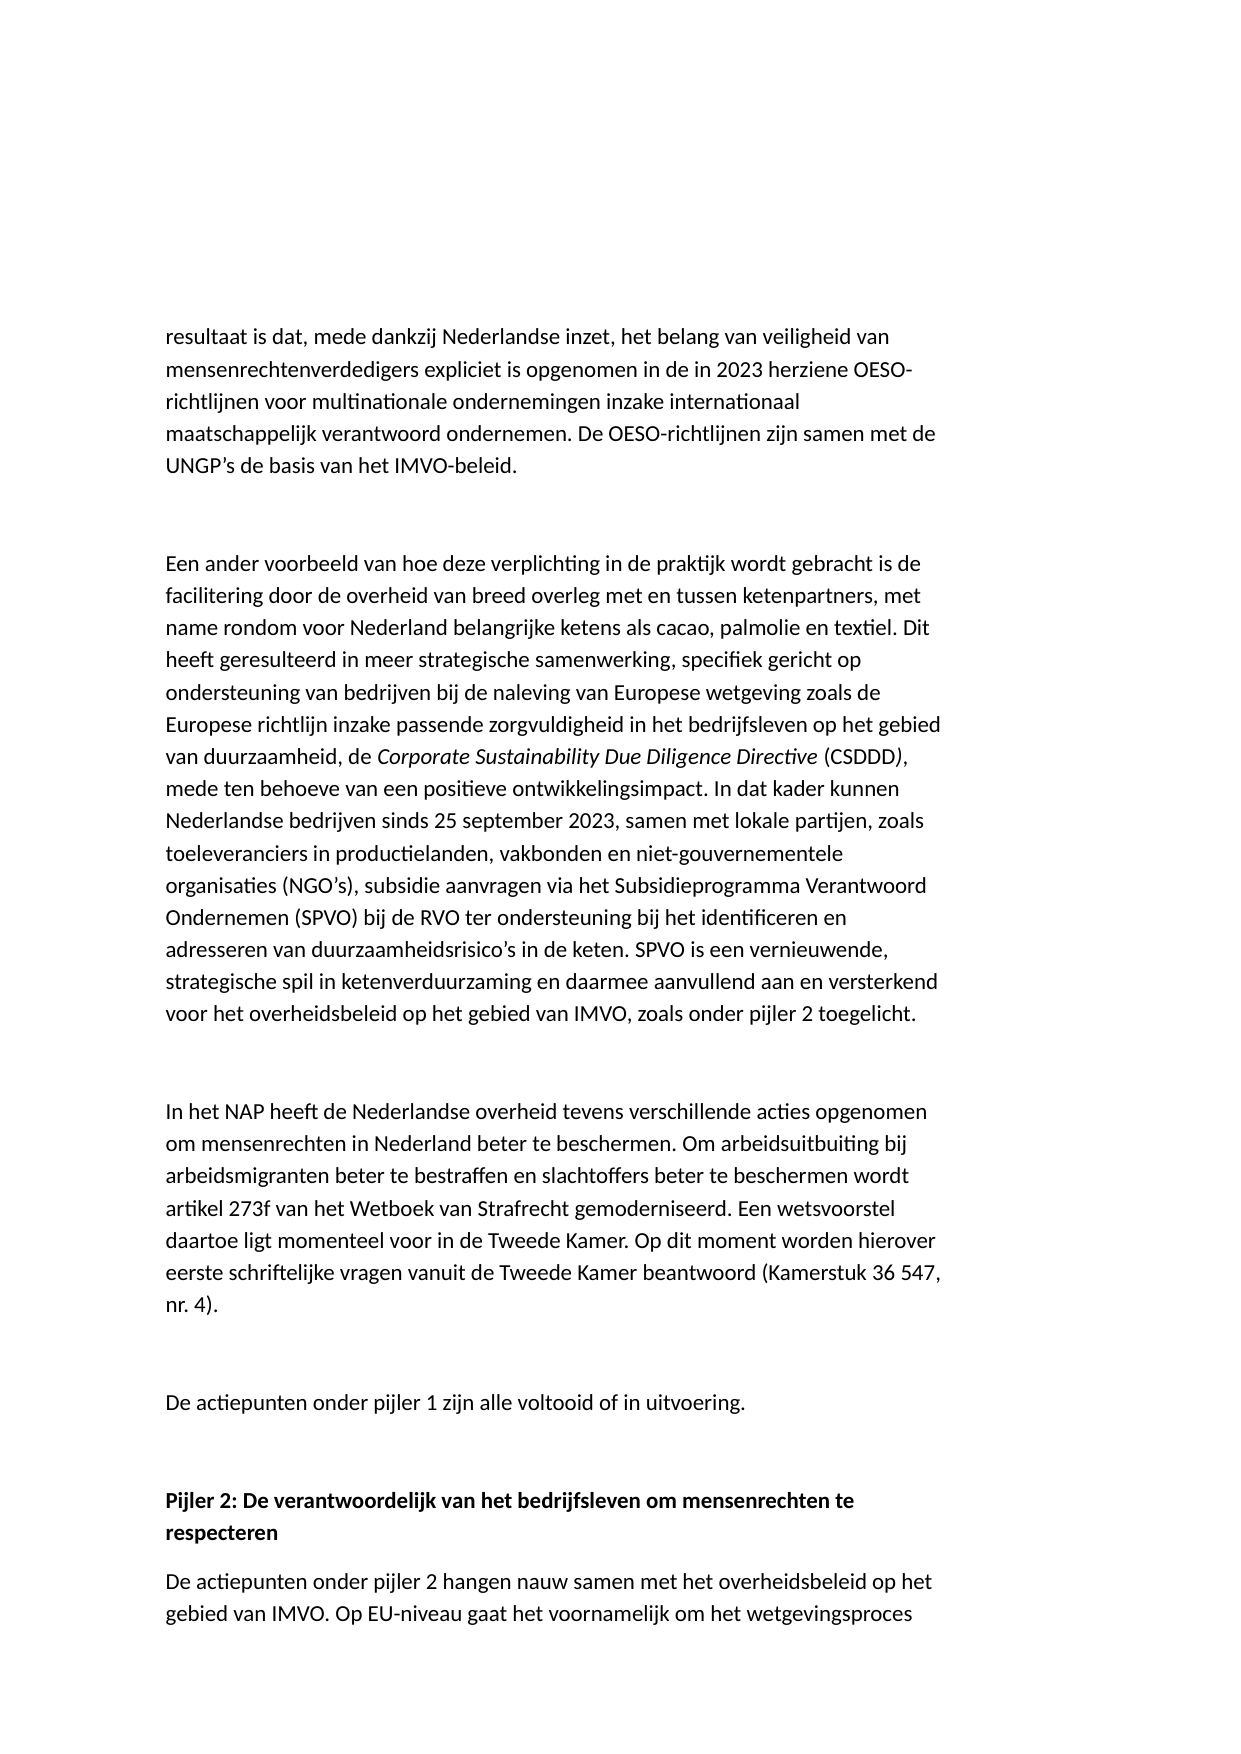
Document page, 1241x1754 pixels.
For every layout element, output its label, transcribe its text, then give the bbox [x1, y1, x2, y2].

text Pijler 2: De verantwoordelijk van het bedrijfsleven om mensenrechten te respecteren [165, 1486, 951, 1546]
text In het NAP heeft de Nederlandse overheid tevens verschillende acties opgenomen om mensenrechten in Nederland beter te beschermen. Om arbeidsuitbuiting bij arbeidsmigranten beter te bestraffen en slachtoffers beter te beschermen wordt artikel 273f van het Wetboek van Strafrecht gemoderniseerd. Een wetsvoorstel daartoe ligt momenteel voor in de Tweede Kamer. Op dit moment worden hierover eerste schriftelijke vragen vanuit de Tweede Kamer beantwoord (Kamerstuk 36 547, nr. 4). [165, 1097, 951, 1318]
text Een ander voorbeeld van hoe deze verplichting in de praktijk wordt gebracht is de facilitering door de overheid van breed overleg met en tussen ketenpartners, met name rondom voor Nederland belangrijke ketens als cacao, palmolie en textiel. Dit heeft geresulteerd in meer strategische samenwerking, specifiek gericht op ondersteuning van bedrijven bij de naleving van Europese wetgeving zoals de Europese richtlijn inzake passende zorgvuldigheid in het bedrijfsleven op het gebied van duurzaamheid, de Corporate Sustainability Due Diligence Directive (CSDDD), mede ten behoeve van een positieve ontwikkelingsimpact. In dat kader kunnen Nederlandse bedrijven sinds 25 september 2023, samen met lokale partijen, zoals toeleveranciers in productielanden, vakbonden en niet-gouvernementele organisaties (NGO’s), subsidie aanvragen via het Subsidieprogramma Verantwoord Ondernemen (SPVO) bij de RVO ter ondersteuning bij het identificeren en adresseren van duurzaamheidsrisico’s in de keten. SPVO is een vernieuwende, strategische spil in ketenverduurzaming en daarmee aanvullend aan en versterkend voor het overheidsbeleid op het gebied van IMVO, zoals onder pijler 2 toegelicht. [165, 549, 951, 1028]
text De actiepunten onder pijler 1 zijn alle voltooid of in uitvoering. [165, 1388, 951, 1416]
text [165, 1567, 951, 1627]
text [165, 322, 951, 479]
